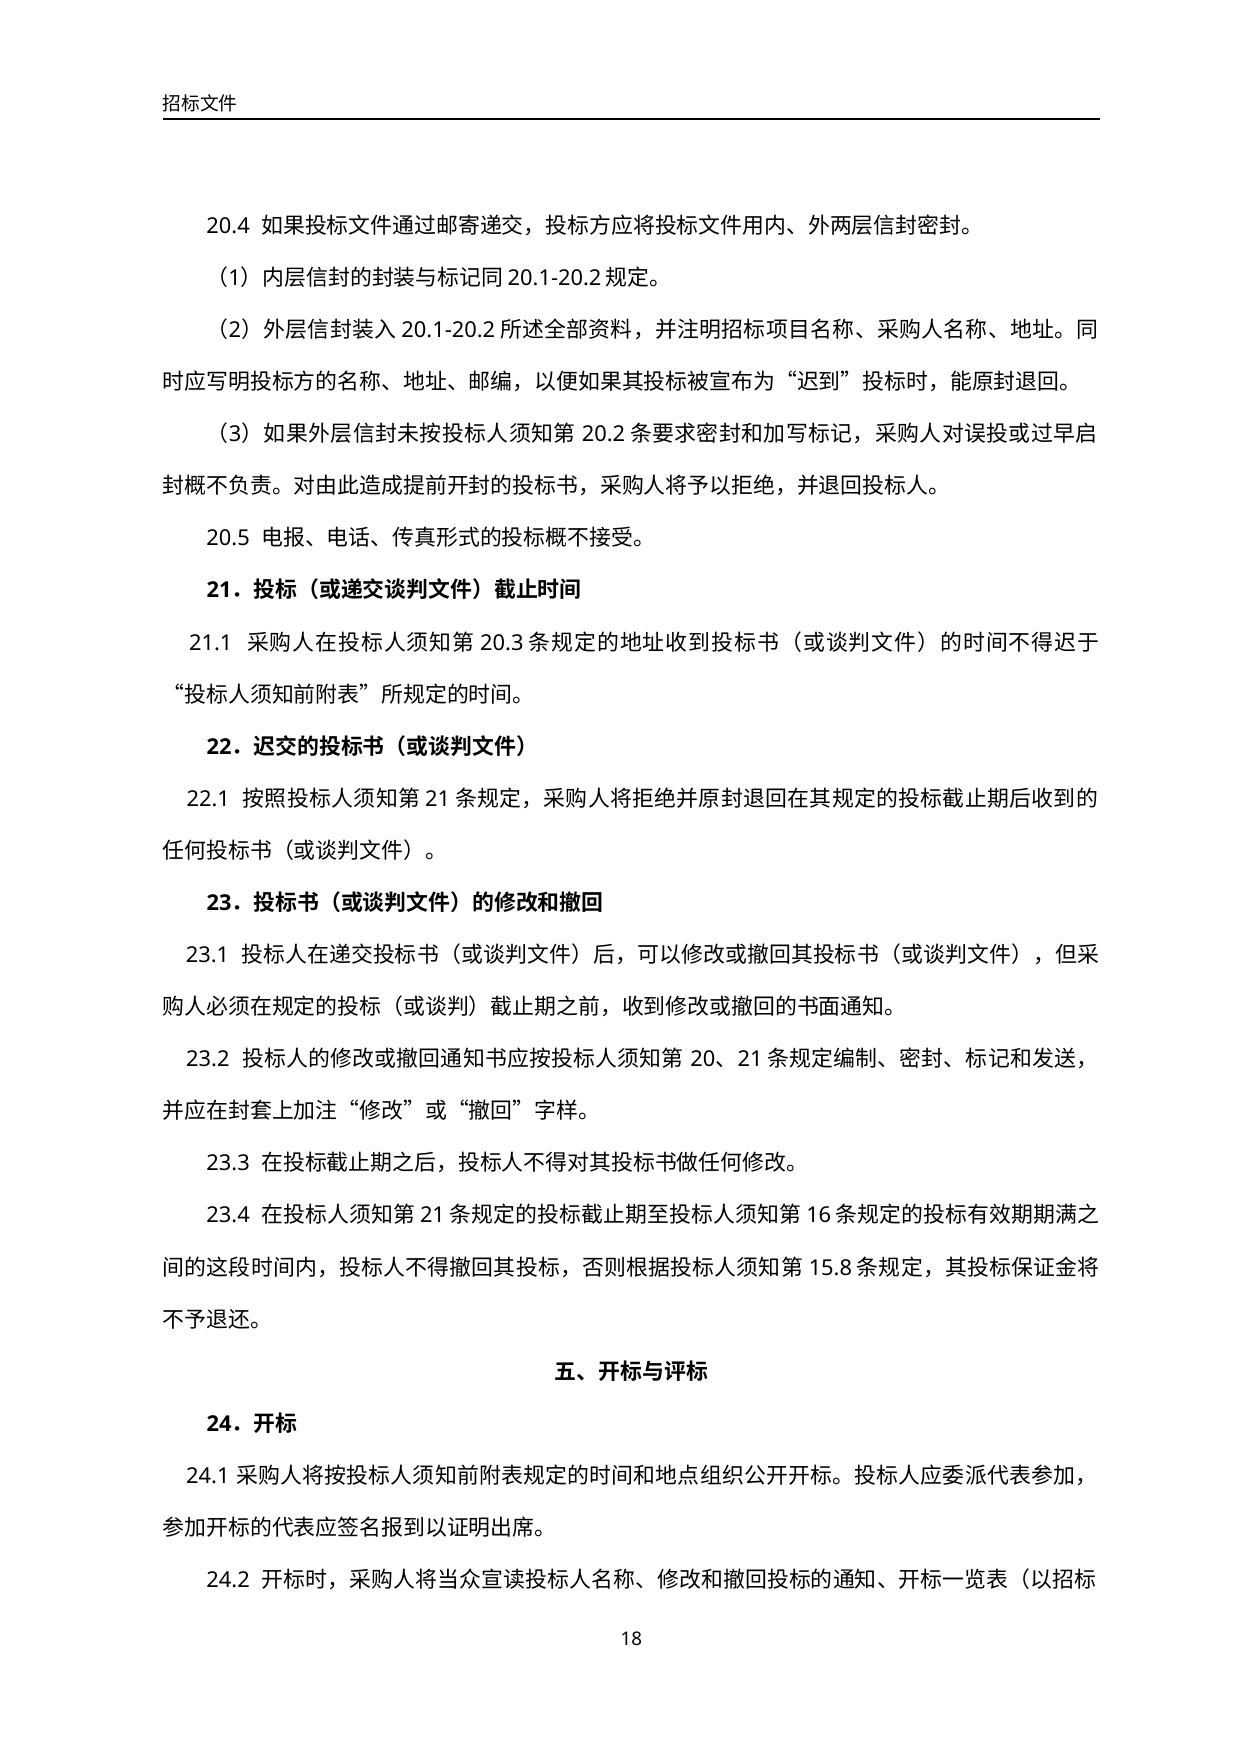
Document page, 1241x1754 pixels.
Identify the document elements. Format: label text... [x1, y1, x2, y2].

text 23．投标书（或谈判文件）的修改和撤回 [162, 875, 1100, 927]
text 五、开标与评标 [162, 1344, 1100, 1396]
text 23.1 投标人在递交投标书（或谈判文件）后，可以修改或撤回其投标书（或谈判文件），但采购人必须在规定的投标（或谈判）截止期之前，收到修改或撤回的书面通知。 [162, 927, 1100, 1031]
text 23.2 投标人的修改或撤回通知书应按投标人须知第20、21条规定编制、密封、标记和发送，并应在封套上加注“修改”或“撤回”字样。 [162, 1031, 1100, 1135]
text 20.5 电报、电话、传真形式的投标概不接受。 [162, 510, 1100, 562]
text （1）内层信封的封装与标记同20.1-20.2规定。 [162, 250, 1100, 302]
text 24．开标 [162, 1396, 1100, 1448]
text （2）外层信封装入20.1-20.2所述全部资料，并注明招标项目名称、采购人名称、地址。同时应写明投标方的名称、地址、邮编，以便如果其投标被宣布为“迟到”投标时，能原封退回。 [162, 302, 1100, 406]
text 21．投标（或递交谈判文件）截止时间 [162, 562, 1100, 614]
text 23.3 在投标截止期之后，投标人不得对其投标书做任何修改。 [162, 1135, 1100, 1187]
text 22．迟交的投标书（或谈判文件） [162, 719, 1100, 771]
text 22.1 按照投标人须知第21条规定，采购人将拒绝并原封退回在其规定的投标截止期后收到的任何投标书（或谈判文件）。 [162, 771, 1100, 875]
text （3）如果外层信封未按投标人须知第20.2条要求密封和加写标记，采购人对误投或过早启封概不负责。对由此造成提前开封的投标书，采购人将予以拒绝，并退回投标人。 [162, 406, 1100, 510]
text 23.4 在投标人须知第21条规定的投标截止期至投标人须知第16条规定的投标有效期期满之间的这段时间内，投标人不得撤回其投标，否则根据投标人须知第15.8条规定，其投标保证金将不予退还。 [162, 1187, 1100, 1344]
text 20.4 如果投标文件通过邮寄递交，投标方应将投标文件用内、外两层信封密封。 [162, 198, 1100, 250]
text 24.1 采购人将按投标人须知前附表规定的时间和地点组织公开开标。投标人应委派代表参加，参加开标的代表应签名报到以证明出席。 [162, 1448, 1100, 1552]
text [162, 1552, 1100, 1604]
text 21.1 采购人在投标人须知第20.3条规定的地址收到投标书（或谈判文件）的时间不得迟于“投标人须知前附表”所规定的时间。 [162, 614, 1100, 719]
